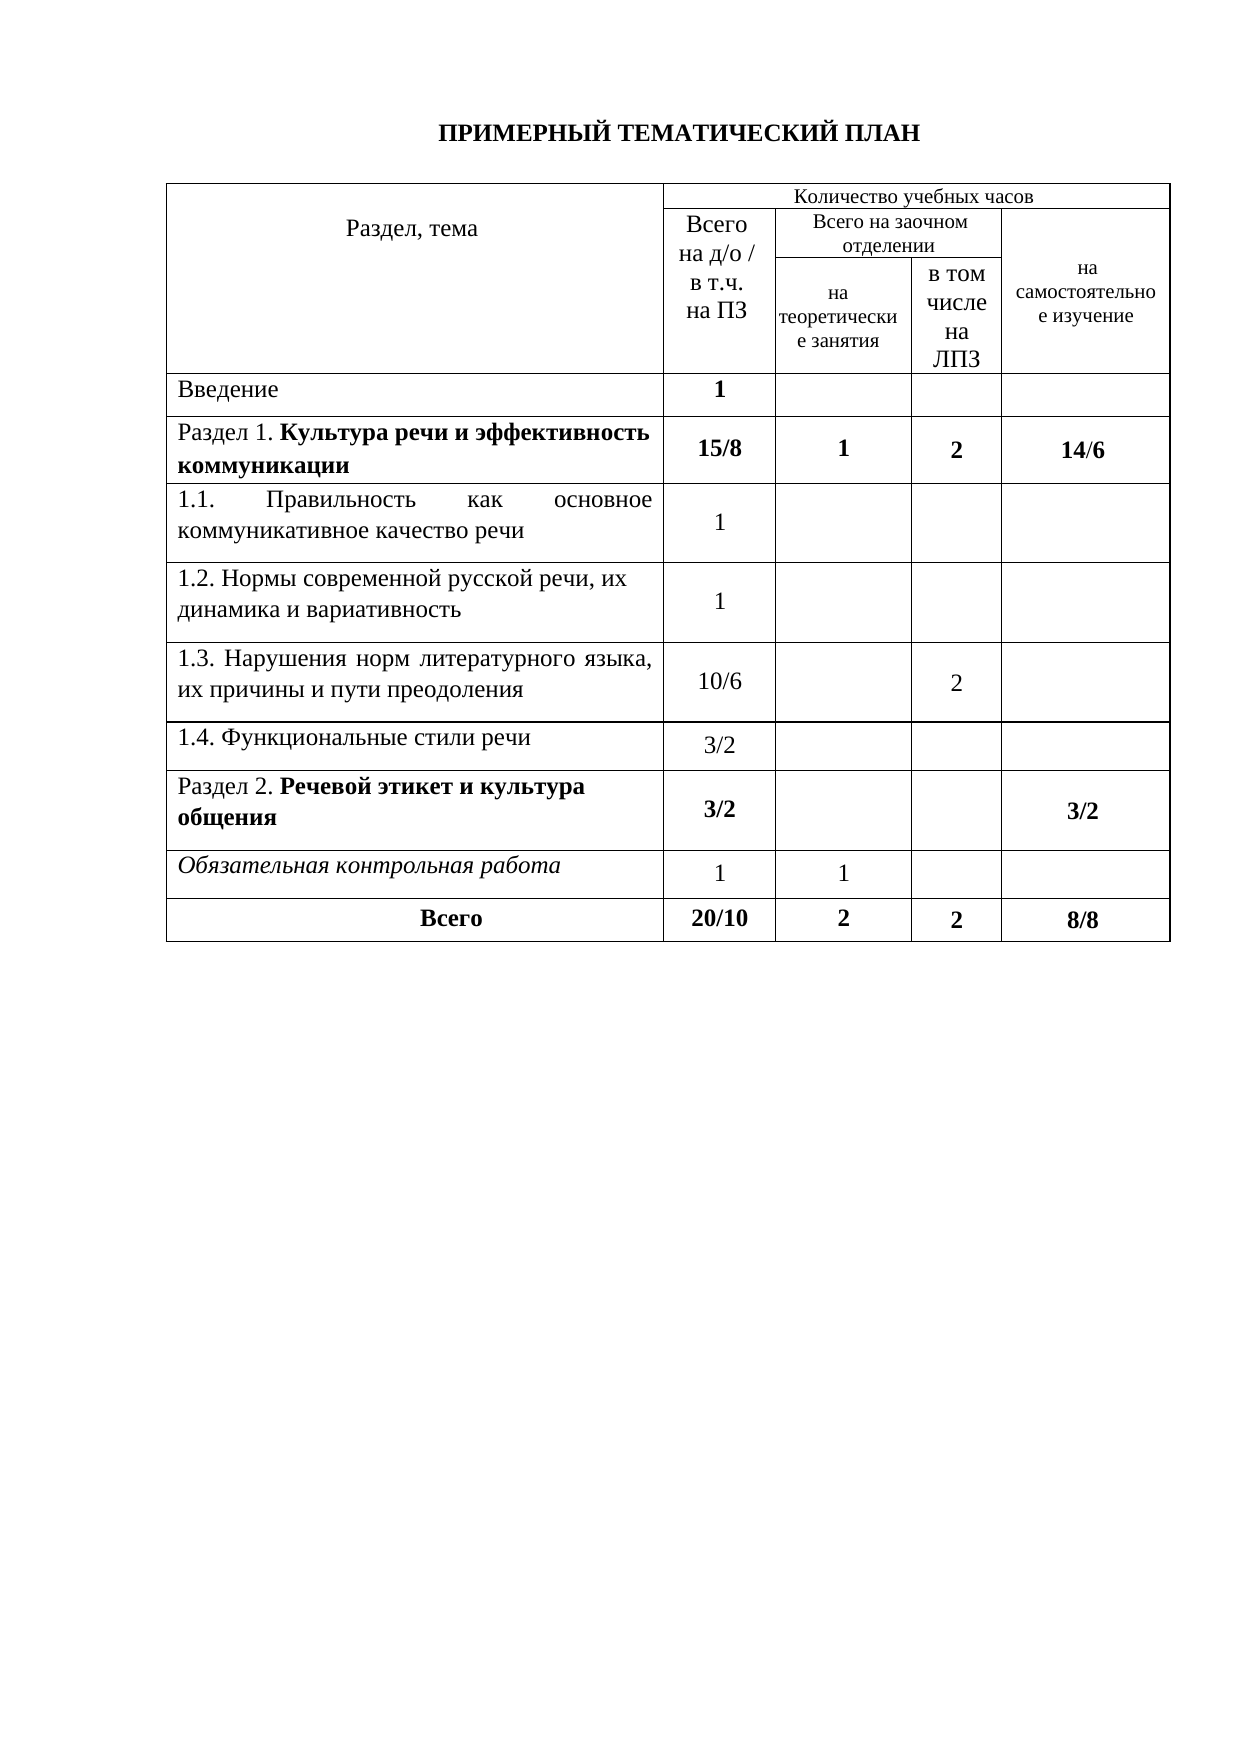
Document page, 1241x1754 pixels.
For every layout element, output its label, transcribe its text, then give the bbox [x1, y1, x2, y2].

table_cell [776, 643, 911, 721]
table_cell 3/2 [1002, 771, 1169, 849]
table_cell 1.4. Функциональные стили речи [167, 723, 663, 770]
table_cell на теоретические занятия [776, 258, 911, 373]
table_cell 1.2. Нормы современной русской речи, их динамика и вариативность [167, 563, 663, 642]
table_cell [1002, 851, 1169, 898]
table_cell [912, 374, 1001, 416]
table_cell 1.1. Правильность как основное коммуникативное качество речи [167, 484, 663, 562]
table_header Раздел, тема [167, 184, 663, 373]
table_cell 20/10 [664, 899, 775, 941]
table_cell Введение [167, 374, 663, 416]
table_cell 2 [776, 899, 911, 941]
table_cell 1 [776, 417, 911, 483]
table_cell [1002, 723, 1169, 770]
table_cell [1002, 484, 1169, 562]
table_cell [912, 851, 1001, 898]
table_cell 1 [664, 484, 775, 562]
table_cell 1 [664, 563, 775, 642]
table_cell [912, 723, 1001, 770]
table_cell Всего [167, 899, 663, 941]
table_cell 2 [912, 643, 1001, 721]
table_cell 1.3. Нарушения норм литературного языка, их причины и пути преодоления [167, 643, 663, 721]
table_cell [1002, 563, 1169, 642]
table_cell Всего на заочном отделении [776, 209, 1001, 257]
table_cell Всего на д/о / в т.ч. на ПЗ [664, 209, 775, 373]
table_cell [912, 771, 1001, 849]
table_cell 15/8 [664, 417, 775, 483]
table_cell Обязательная контрольная работа [167, 851, 663, 898]
table_cell [776, 374, 911, 416]
table_header Количество учебных часов [664, 184, 1169, 208]
table_cell [1002, 643, 1169, 721]
table_cell 1 [664, 851, 775, 898]
table_cell 3/2 [664, 723, 775, 770]
table_cell 10/6 [664, 643, 775, 721]
table_cell [776, 484, 911, 562]
table_cell 1 [776, 851, 911, 898]
table_cell 1 [664, 374, 775, 416]
table_cell 2 [912, 417, 1001, 483]
table_cell [1002, 374, 1169, 416]
table_cell в том числе на ЛПЗ [912, 258, 1001, 373]
table_cell [776, 563, 911, 642]
table_cell 14/6 [1002, 417, 1169, 483]
table_cell 3/2 [664, 771, 775, 849]
table_cell [912, 484, 1001, 562]
table_cell [776, 771, 911, 849]
table_cell 2 [912, 899, 1001, 941]
table_cell на самостоятельное изучение [1002, 209, 1169, 373]
table_cell [912, 563, 1001, 642]
table_cell 8/8 [1002, 899, 1169, 941]
text ПРИМЕРНЫЙ ТЕМАТИЧЕСКИЙ ПЛАН [177, 118, 1181, 147]
table_cell Раздел 2. Речевой этикет и культура общения [167, 771, 663, 849]
table_cell [776, 723, 911, 770]
table_cell Раздел 1. Культура речи и эффективность коммуникации [167, 417, 663, 483]
